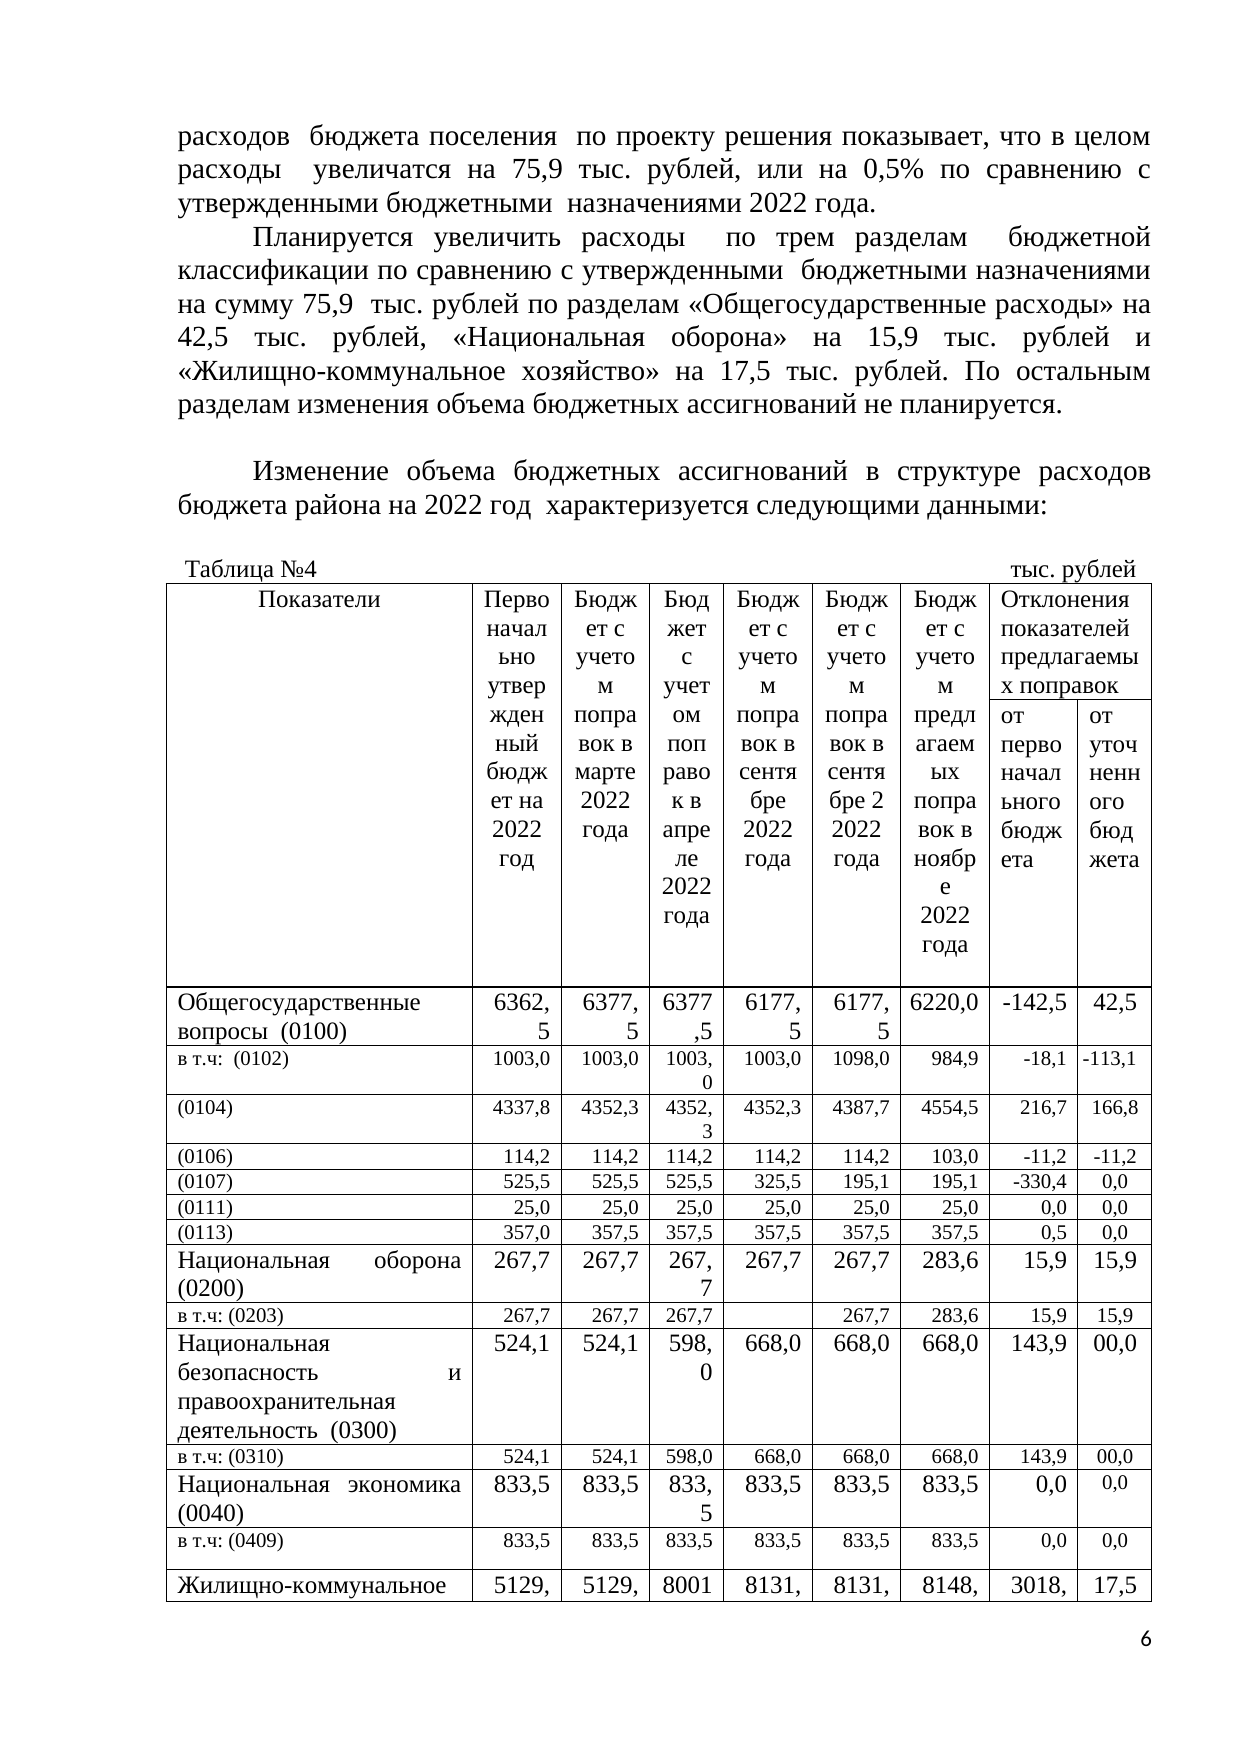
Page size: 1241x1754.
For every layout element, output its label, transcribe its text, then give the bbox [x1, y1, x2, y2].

table_cell 25,0 [901, 1195, 989, 1219]
table_cell 42,5 [1078, 988, 1151, 1045]
table_cell 598,0 [650, 1329, 723, 1443]
table_cell 833,5 [473, 1528, 561, 1569]
table_cell (0111) [167, 1195, 472, 1219]
text Планируется увеличить расходы по трем разделам бюджетной классификации по сравнению с утвержденными бюджетными назначениями на сумму 75,9 тыс. рублей по разделам «Общегосударственные расходы» на 42,5 тыс. рублей, «Национальная оборона» на 15,9 тыс. рублей и «Жилищно-коммунальное хозяйство» на 17,5 тыс. рублей. По остальным разделам изменения объема бюджетных ассигнований не планируется. [177, 219, 1152, 420]
table_cell 267,7 [473, 1245, 561, 1302]
table_cell 1003,0 [650, 1046, 723, 1094]
table_cell 6177,5 [813, 988, 900, 1045]
table_cell 267,7 [473, 1303, 561, 1327]
table_cell 8131,2 [724, 1570, 812, 1601]
table_cell 598,0 [650, 1445, 723, 1468]
table_cell -330,4 [990, 1170, 1077, 1193]
table_cell 267,7 [813, 1245, 900, 1302]
table_cell 114,2 [724, 1144, 812, 1168]
table_cell 6177,5 [724, 988, 812, 1045]
table_cell 525,5 [562, 1170, 649, 1193]
table_cell 166,8 [1078, 1095, 1151, 1143]
table_cell 4352,3 [562, 1095, 649, 1143]
table_cell 0,0 [990, 1528, 1077, 1569]
text Изменение объема бюджетных ассигнований в структуре расходов бюджета района на 2022 год характеризуется следующими данными: [177, 453, 1152, 521]
table_cell 668,0 [724, 1329, 812, 1443]
table_cell (0104) [167, 1095, 472, 1143]
table_cell 143,9 [990, 1329, 1077, 1443]
table_cell 984,9 [901, 1046, 989, 1094]
table_cell 1098,0 [813, 1046, 900, 1094]
table_cell -18,1 [990, 1046, 1077, 1094]
table_cell 4337,8 [473, 1095, 561, 1143]
table_cell 8001,2 [650, 1570, 723, 1601]
table_cell (0106) [167, 1144, 472, 1168]
table_cell 25,0 [813, 1195, 900, 1219]
table_header Бюджет с учетом поправок в сентябре 2 2022 года [813, 584, 900, 986]
table_cell 833,5 [562, 1528, 649, 1569]
table_cell 357,5 [813, 1220, 900, 1244]
table_cell Общегосударственные вопросы (0100) [167, 988, 472, 1045]
table_cell 833,5 [813, 1470, 900, 1527]
table_cell 357,0 [473, 1220, 561, 1244]
table_cell 0,0 [990, 1195, 1077, 1219]
table_cell 00,0 [1078, 1329, 1151, 1443]
table_cell 357,5 [562, 1220, 649, 1244]
table_cell 833,5 [650, 1528, 723, 1569]
table_cell 524,1 [473, 1329, 561, 1443]
table_cell 6220,0 [901, 988, 989, 1045]
table_header Бюджет с учетом предлагаемых поправок в ноябре 2022 года [901, 584, 989, 986]
table_cell 668,0 [813, 1329, 900, 1443]
table_cell 267,7 [813, 1303, 900, 1327]
table_cell в т.ч: (0102) [167, 1046, 472, 1094]
table_cell 114,2 [473, 1144, 561, 1168]
table_cell от первоначального бюджета [990, 700, 1077, 986]
table_cell 833,5 [650, 1470, 723, 1527]
table_cell (0113) [167, 1220, 472, 1244]
table_cell 216,7 [990, 1095, 1077, 1143]
table_cell 15,9 [1078, 1245, 1151, 1302]
table_cell 1003,0 [473, 1046, 561, 1094]
table_cell -113,1 [1078, 1046, 1151, 1094]
table_cell 143,9 [990, 1445, 1077, 1468]
table_cell 114,2 [562, 1144, 649, 1168]
table_cell 0,0 [1078, 1470, 1151, 1527]
table_header Отклонения показателей предлагаемых поправок [990, 584, 1151, 699]
table_cell 283,6 [901, 1303, 989, 1327]
table_cell 833,5 [724, 1528, 812, 1569]
table_cell 25,0 [650, 1195, 723, 1219]
table_cell 114,2 [650, 1144, 723, 1168]
table_cell 524,1 [562, 1445, 649, 1468]
table_cell 357,5 [901, 1220, 989, 1244]
table_cell [724, 1303, 812, 1327]
table_cell 6362,5 [473, 988, 561, 1045]
table_cell 0,0 [1078, 1195, 1151, 1219]
table_cell в т.ч: (0310) [167, 1445, 472, 1468]
table_cell 6377,5 [562, 988, 649, 1045]
table_cell 668,0 [901, 1445, 989, 1468]
table_cell 267,7 [562, 1245, 649, 1302]
table_cell в т.ч: (0409) [167, 1528, 472, 1569]
table_cell 833,5 [473, 1470, 561, 1527]
table_cell в т.ч: (0203) [167, 1303, 472, 1327]
table_cell 267,7 [650, 1303, 723, 1327]
table_cell 15,9 [990, 1303, 1077, 1327]
table_cell 0,0 [1078, 1220, 1151, 1244]
table_cell 524,1 [562, 1329, 649, 1443]
table_cell 668,0 [724, 1445, 812, 1468]
table_cell 1003,0 [724, 1046, 812, 1094]
table_cell Национальная экономика (0040) [167, 1470, 472, 1527]
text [177, 118, 1152, 219]
table_cell 0,0 [1078, 1528, 1151, 1569]
table_cell 668,0 [813, 1445, 900, 1468]
table_cell 833,5 [562, 1470, 649, 1527]
table_cell 357,5 [650, 1220, 723, 1244]
table_cell 4352,3 [724, 1095, 812, 1143]
table_cell 525,5 [473, 1170, 561, 1193]
table_cell 25,0 [473, 1195, 561, 1219]
table_header Первоначально утвержденный бюджет на 2022 год [473, 584, 561, 986]
text Таблица №4 тыс. рублей [177, 554, 1152, 583]
table_cell -11,2 [990, 1144, 1077, 1168]
table_cell 0,0 [1078, 1170, 1151, 1193]
table_cell 6377,5 [650, 988, 723, 1045]
table_cell 833,5 [901, 1470, 989, 1527]
table_cell 525,5 [650, 1170, 723, 1193]
table_cell 325,5 [724, 1170, 812, 1193]
table_cell 833,5 [724, 1470, 812, 1527]
table_cell 267,7 [724, 1245, 812, 1302]
table_cell -142,5 [990, 988, 1077, 1045]
table_header Бюджет с учетом поправок в апреле 2022 года [650, 584, 723, 986]
table_cell 8148,7 [901, 1570, 989, 1601]
table_cell от уточненного бюджета [1078, 700, 1151, 986]
table_cell 17,5 [1078, 1570, 1151, 1601]
table_cell 00,0 [1078, 1445, 1151, 1468]
table_cell 15,9 [1078, 1303, 1151, 1327]
table_cell 3018,9 [990, 1570, 1077, 1601]
table_cell (0107) [167, 1170, 472, 1193]
table_cell 5129,8 [473, 1570, 561, 1601]
table_cell 15,9 [990, 1245, 1077, 1302]
table_cell 4554,5 [901, 1095, 989, 1143]
table_cell 0,5 [990, 1220, 1077, 1244]
table_cell 5129,8 [562, 1570, 649, 1601]
table_cell 114,2 [813, 1144, 900, 1168]
table_header Бюджет с учетом поправок в сентябре 2022 года [724, 584, 812, 986]
table_cell 4387,7 [813, 1095, 900, 1143]
table_cell 25,0 [724, 1195, 812, 1219]
table_cell 195,1 [813, 1170, 900, 1193]
table_cell 195,1 [901, 1170, 989, 1193]
table_cell 25,0 [562, 1195, 649, 1219]
table_cell 1003,0 [562, 1046, 649, 1094]
table_header Показатели [167, 584, 472, 986]
table_cell 524,1 [473, 1445, 561, 1468]
table_cell 4352,3 [650, 1095, 723, 1143]
table_cell 103,0 [901, 1144, 989, 1168]
table_cell Национальная безопасность и правоохранительная деятельность (0300) [167, 1329, 472, 1443]
table_cell 267,7 [650, 1245, 723, 1302]
table_cell 833,5 [901, 1528, 989, 1569]
table_header Бюджет с учетом поправок в марте 2022 года [562, 584, 649, 986]
table_cell 357,5 [724, 1220, 812, 1244]
table_cell 0,0 [990, 1470, 1077, 1527]
table_cell 668,0 [901, 1329, 989, 1443]
table_cell 833,5 [813, 1528, 900, 1569]
table_cell 8131,2 [813, 1570, 900, 1601]
table_cell -11,2 [1078, 1144, 1151, 1168]
table_cell 267,7 [562, 1303, 649, 1327]
table_cell 283,6 [901, 1245, 989, 1302]
table_cell Национальная оборона (0200) [167, 1245, 472, 1302]
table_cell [167, 1570, 472, 1601]
